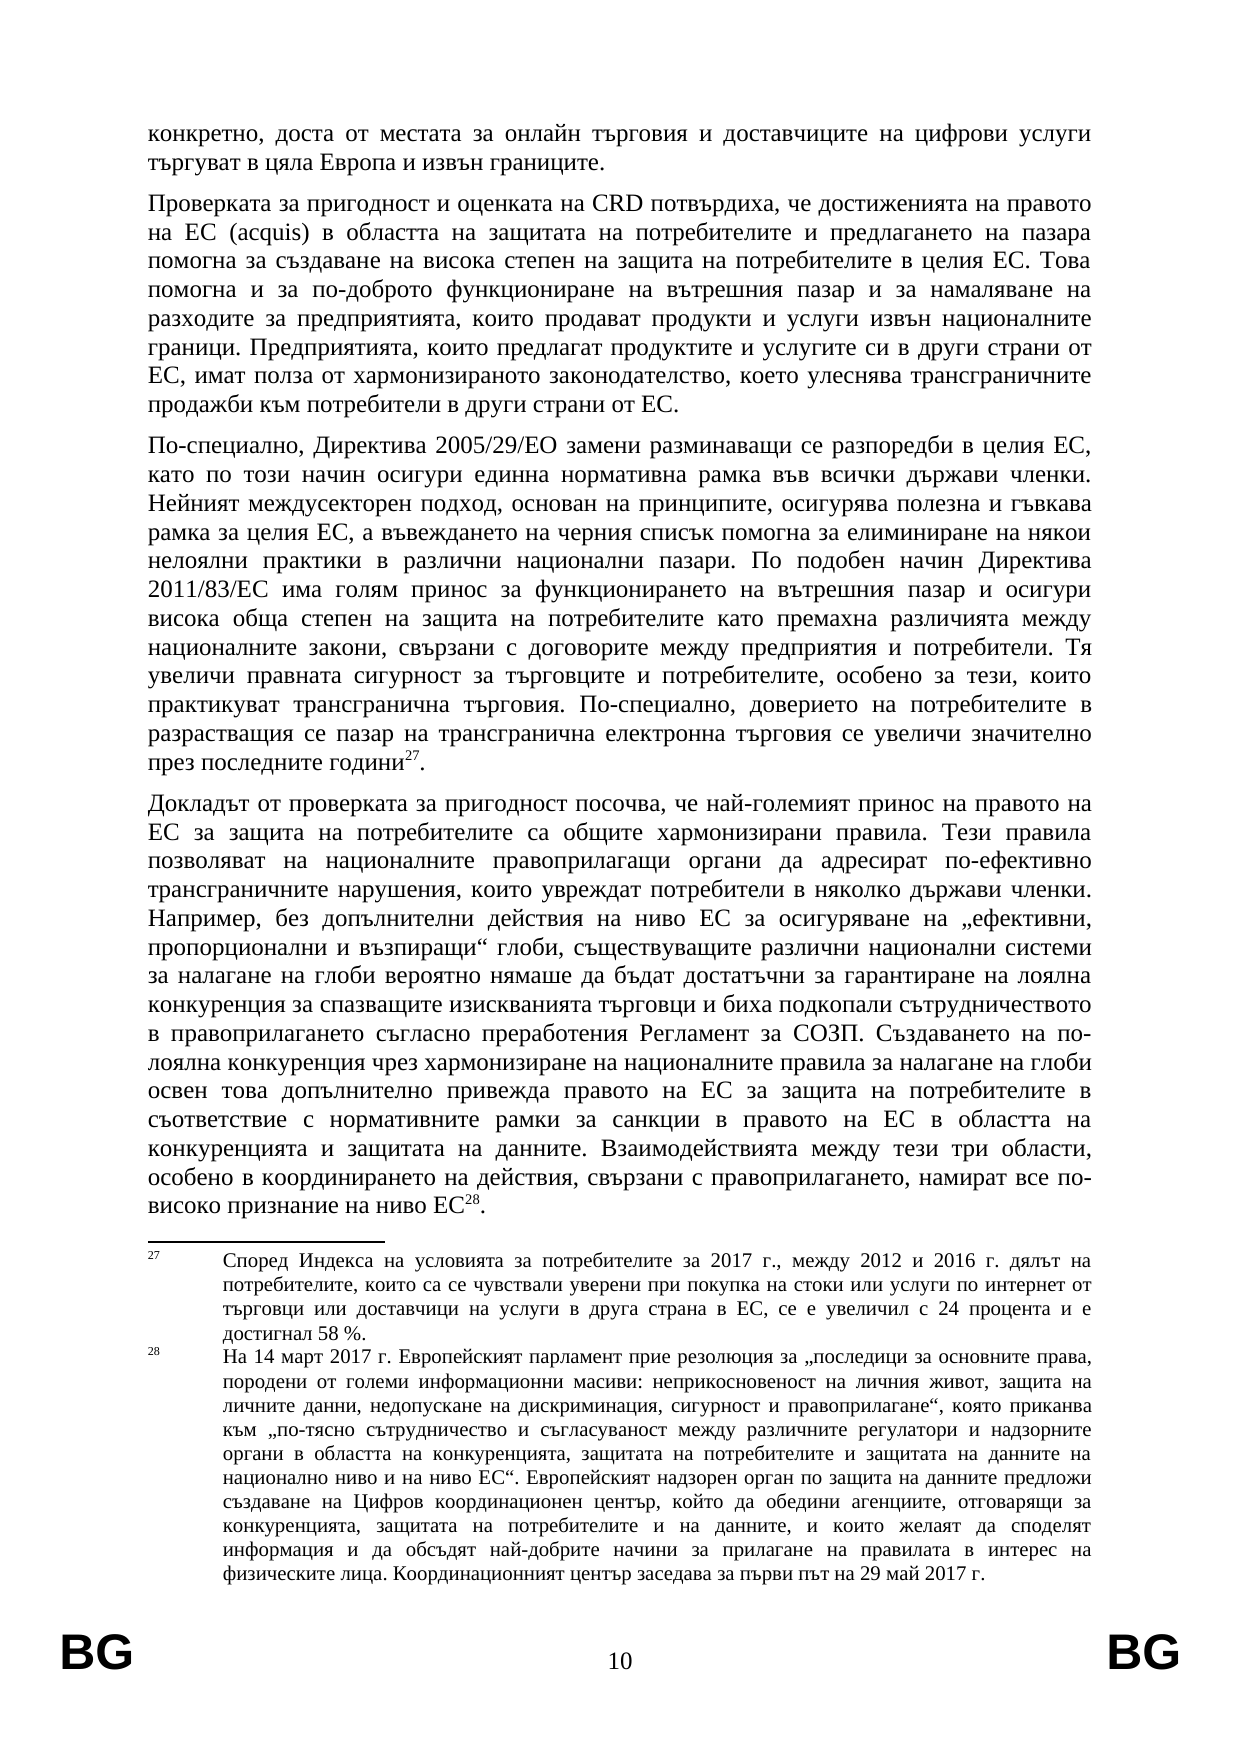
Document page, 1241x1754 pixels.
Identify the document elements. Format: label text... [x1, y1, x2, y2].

text Проверката за пригодност и оценката на CRD потвърдиха, че достиженията на правото на ЕС (acquis) в областта на защитата на потребителите и предлагането на пазара помогна за създаване на висока степен на защита на потребителите в целия ЕС. Това помогна и за по-доброто функциониране на вътрешния пазар и за намаляване на разходите за предприятията, които продават продукти и услуги извън националните граници. Предприятията, които предлагат продуктите и услугите си в други страни от ЕС, имат полза от хармонизираното законодателство, което улеснява трансграничните продажби към потребители в други страни от ЕС. [148, 188, 1093, 418]
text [148, 118, 1093, 176]
text Докладът от проверката за пригодност посочва, че най-големият принос на правото на ЕС за защита на потребителите са общите хармонизирани правила. Тези правила позволяват на националните правоприлагащи органи да адресират по-ефективно трансграничните нарушения, които увреждат потребители в няколко държави членки. Например, без допълнителни действия на ниво ЕС за осигуряване на „ефективни, пропорционални и възпиращи“ глоби, съществуващите различни национални системи за налагане на глоби вероятно нямаше да бъдат достатъчни за гарантиране на лоялна конкуренция за спазващите изискванията търговци и биха подкопали сътрудничеството в правоприлагането съгласно преработения Регламент за СОЗП. Създаването на по-лоялна конкуренция чрез хармонизиране на националните правила за налагане на глоби освен това допълнително привежда правото на ЕС за защита на потребителите в съответствие с нормативните рамки за санкции в правото на ЕС в областта на конкуренцията и защитата на данните. Взаимодействията между тези три области, особено в координирането на действия, свързани с правоприлагането, намират все по-високо признание на ниво ЕС. [148, 788, 1093, 1219]
text По-специално, Директива 2005/29/ЕО замени разминаващи се разпоредби в целия ЕС, като по този начин осигури единна нормативна рамка във всички държави членки. Нейният междусекторен подход, основан на принципите, осигурява полезна и гъвкава рамка за целия ЕС, а въвеждането на черния списък помогна за елиминиране на някои нелоялни практики в различни национални пазари. По подобен начин Директива 2011/83/ЕС има голям принос за функционирането на вътрешния пазар и осигури висока обща степен на защита на потребителите като премахна различията между националните закони, свързани с договорите между предприятия и потребители. Тя увеличи правната сигурност за търговците и потребителите, особено за тези, които практикуват трансгранична търговия. По-специално, доверието на потребителите в разрастващия се пазар на трансгранична електронна търговия се увеличи значително през последните години. [148, 431, 1093, 776]
